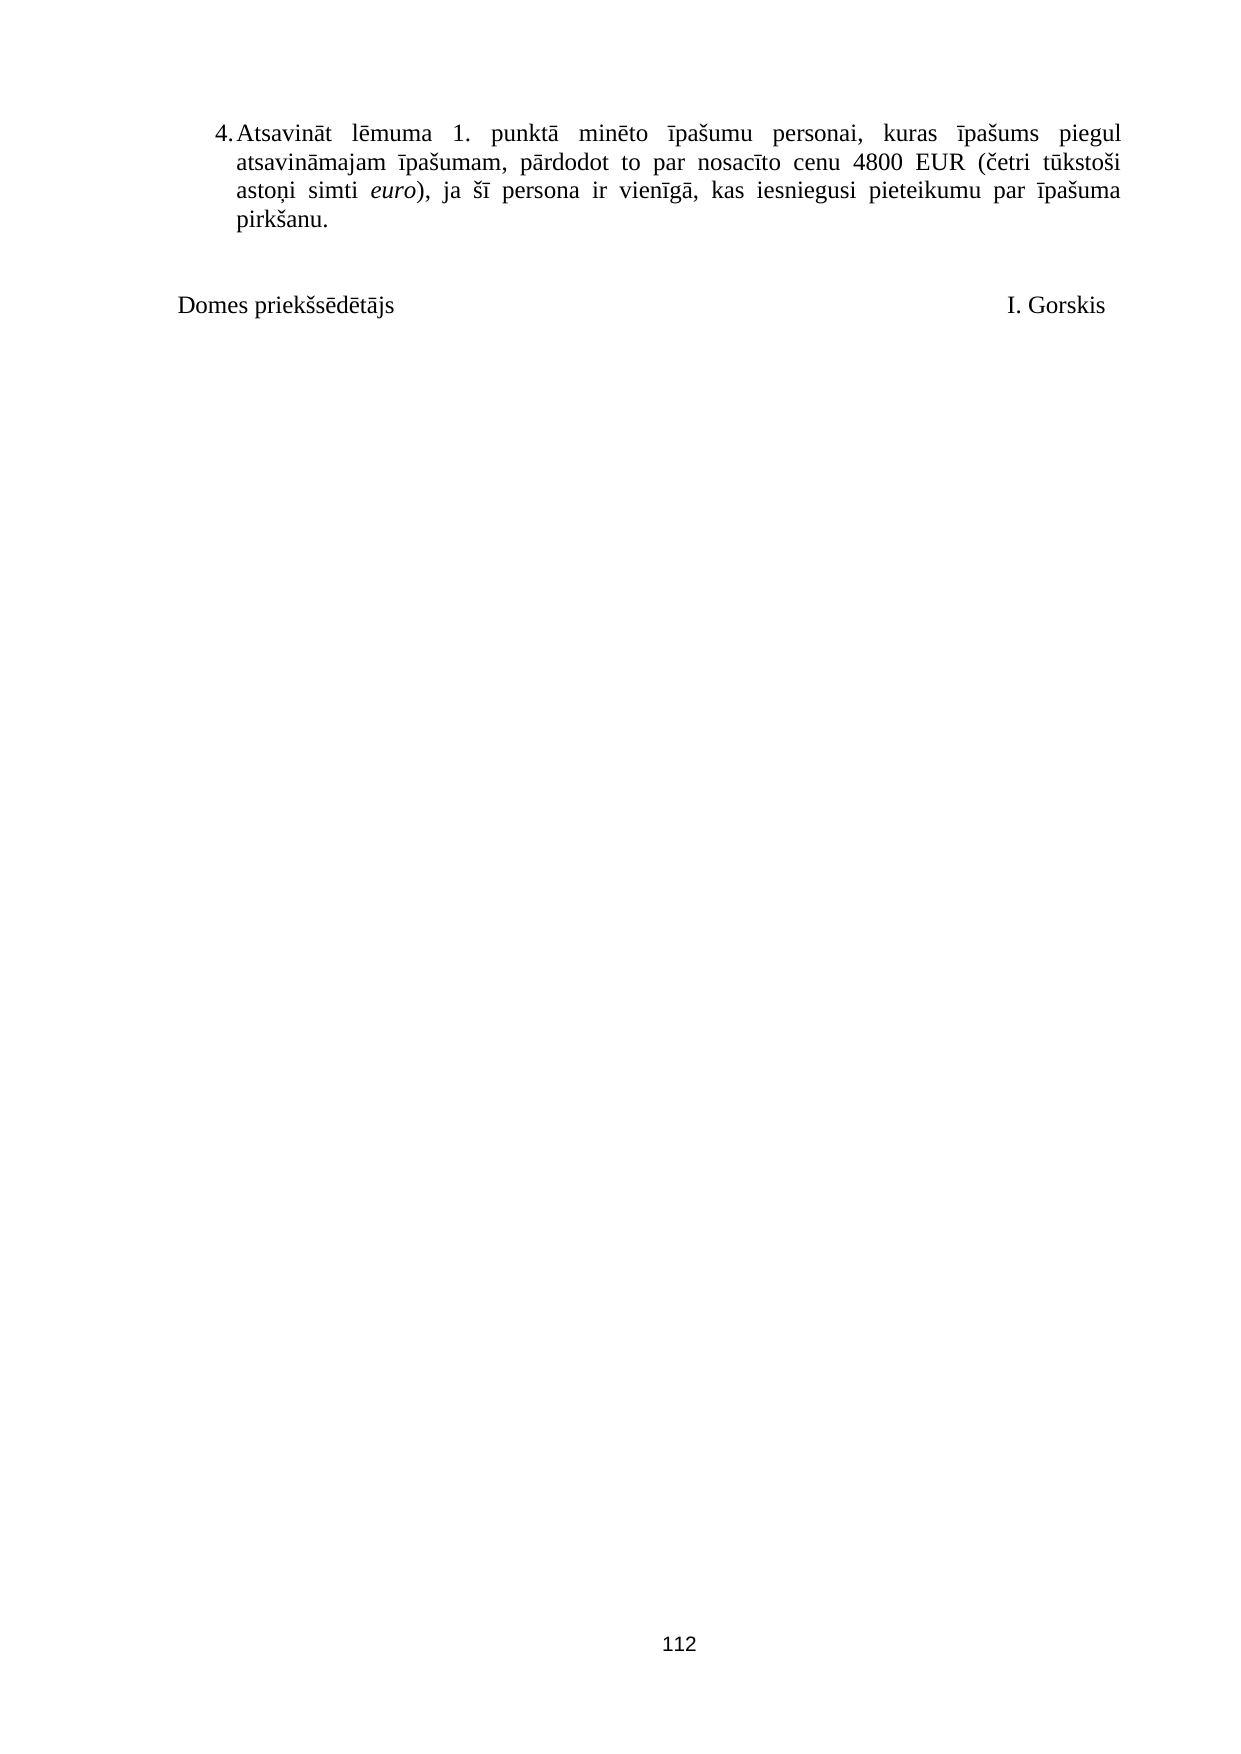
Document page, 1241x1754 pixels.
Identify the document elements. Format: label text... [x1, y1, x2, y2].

list Atsavināt lēmuma 1. punktā minēto īpašumu personai, kuras īpašums piegul atsavināmajam īpašumam, pārdodot to par nosacīto cenu 4800 EUR (četri tūkstoši astoņi simti euro), ja šī persona ir vienīgā, kas iesniegusi pieteikumu par īpašuma pirkšanu. [215, 118, 1122, 233]
text Domes priekšsēdētājs I. Gorskis [177, 291, 1181, 319]
